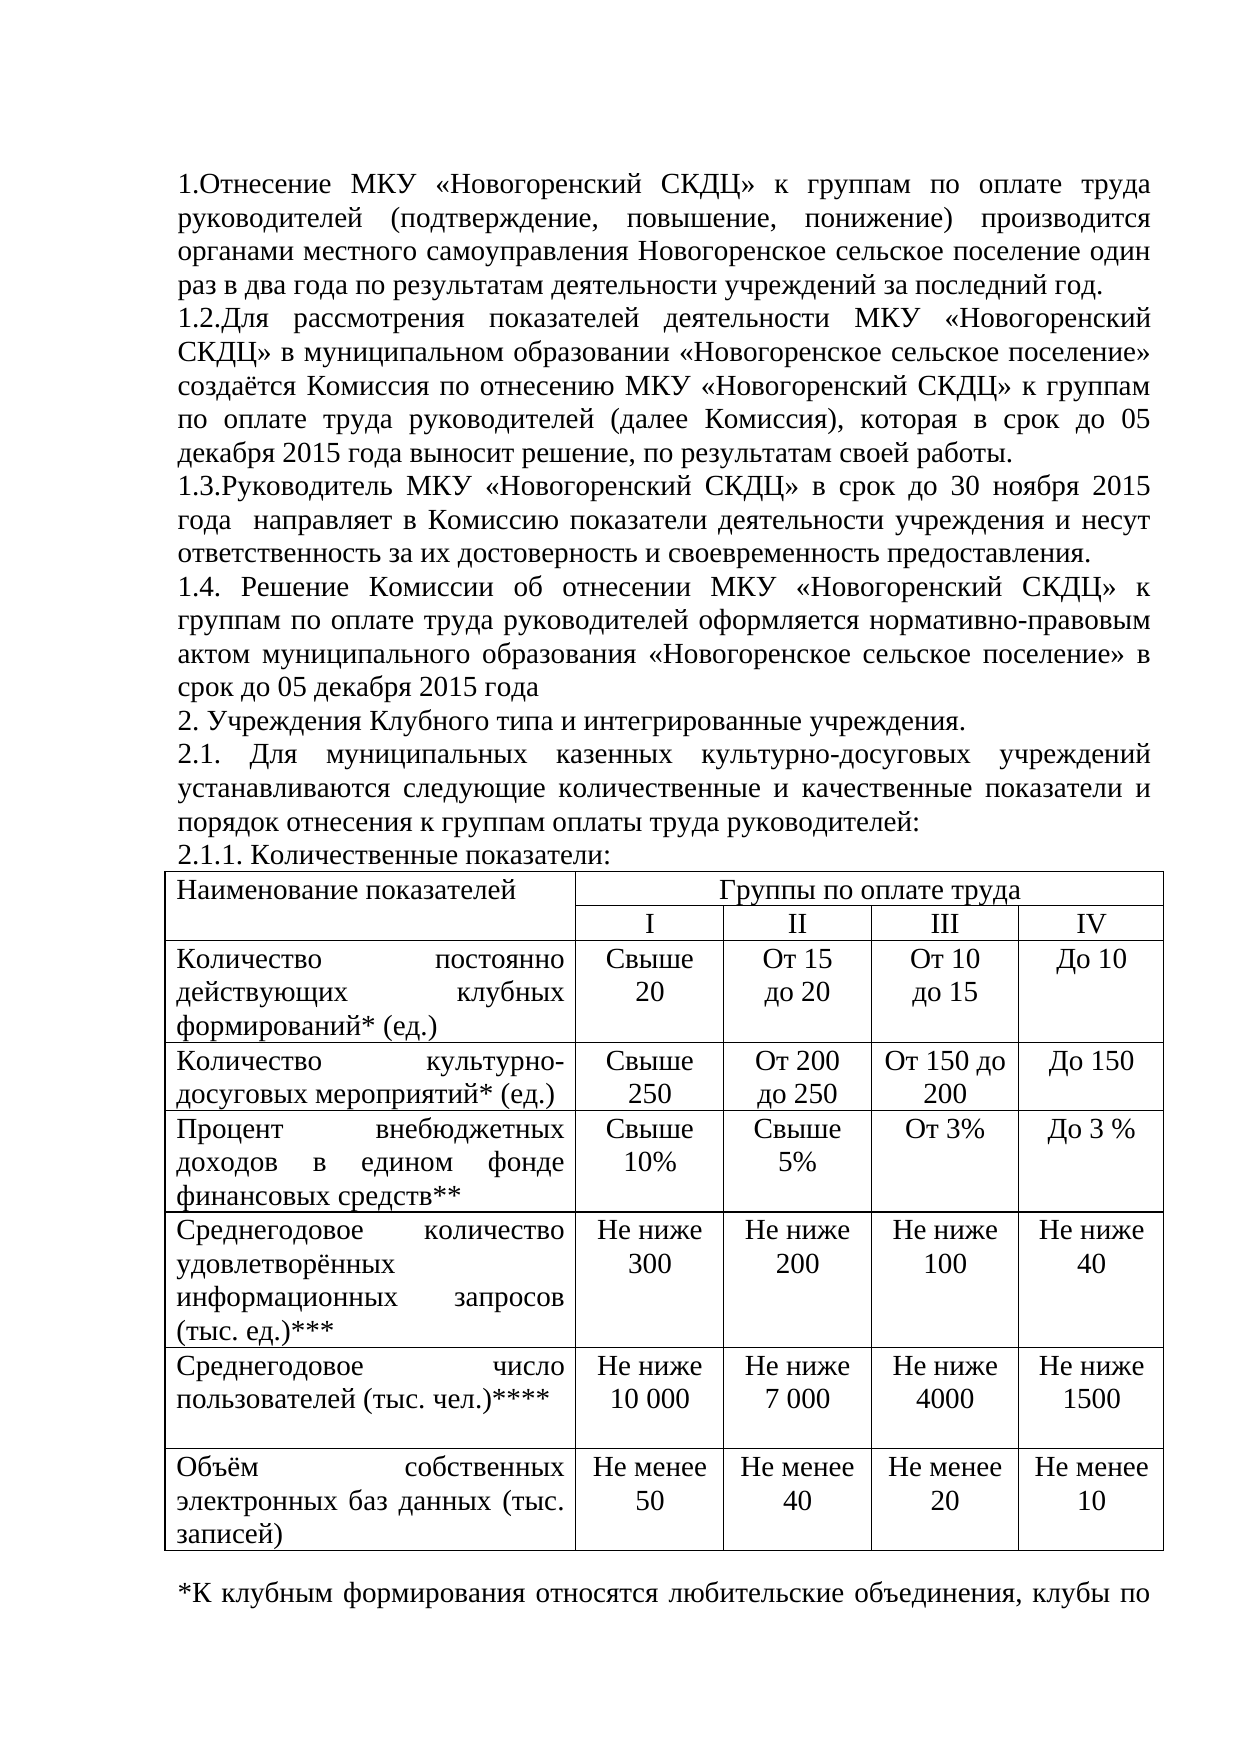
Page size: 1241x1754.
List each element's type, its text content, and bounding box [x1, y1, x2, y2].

table_cell Свыше 250 [576, 1043, 723, 1110]
table_cell Не ниже 4000 [872, 1348, 1018, 1448]
table_cell До 3 % [1019, 1111, 1163, 1211]
table_cell До 150 [1019, 1043, 1163, 1110]
table_cell От 10 до 15 [872, 941, 1018, 1042]
text 2. Учреждения Клубного типа и интегрированные учреждения. [177, 703, 1151, 737]
table_header Группы по оплате труда [576, 872, 1163, 905]
table_cell Среднегодовое число пользователей (тыс. чел.)**** [166, 1348, 575, 1448]
table_cell Процент внебюджетных доходов в едином фонде финансовых средств** [166, 1111, 575, 1211]
text 1.2.Для рассмотрения показателей деятельности МКУ «Новогоренский СКДЦ» в муниципальном образовании «Новогоренское сельское поселение» создаётся Комиссия по отнесению МКУ «Новогоренский СКДЦ» к группам по оплате труда руководителей (далее Комиссия), которая в срок до 05 декабря 2015 года выносит решение, по результатам своей работы. [177, 301, 1151, 468]
table_cell Количество постоянно действующих клубных формирований* (ед.) [166, 941, 575, 1042]
table_cell Свыше 20 [576, 941, 723, 1042]
table_cell Не ниже 200 [724, 1213, 871, 1347]
table_cell От 3% [872, 1111, 1018, 1211]
text 2.1.1. Количественные показатели: [177, 837, 1151, 871]
table_cell III [872, 906, 1018, 940]
table_cell Свыше 5% [724, 1111, 871, 1211]
table_cell Не ниже 100 [872, 1213, 1018, 1347]
table_cell Не ниже 300 [576, 1213, 723, 1347]
text 2.1. Для муниципальных казенных культурно-досуговых учреждений устанавливаются следующие количественные и качественные показатели и порядок отнесения к группам оплаты труда руководителей: [177, 737, 1151, 837]
table_cell Не ниже 40 [1019, 1213, 1163, 1347]
table_cell II [724, 906, 871, 940]
table_cell От 15 до 20 [724, 941, 871, 1042]
text 1.4. Решение Комиссии об отнесении МКУ «Новогоренский СКДЦ» к группам по оплате труда руководителей оформляется нормативно-правовым актом муниципального образования «Новогоренское сельское поселение» в срок до 05 декабря 2015 года [177, 569, 1151, 703]
table_cell Не менее 20 [872, 1449, 1018, 1550]
table_cell IV [1019, 906, 1163, 940]
table_cell Не менее 50 [576, 1449, 723, 1550]
table_cell Свыше 10% [576, 1111, 723, 1211]
table_header Наименование показателей [166, 872, 575, 940]
table_cell Среднегодовое количество удовлетворённых информационных запросов (тыс. ед.)*** [166, 1213, 575, 1347]
table_cell Не ниже 1500 [1019, 1348, 1163, 1448]
table_cell Не менее 10 [1019, 1449, 1163, 1550]
text 1.Отнесение МКУ «Новогоренский СКДЦ» к группам по оплате труда руководителей (подтверждение, повышение, понижение) производится органами местного самоуправления Новогоренское сельское поселение один раз в два года по результатам деятельности учреждений за последний год. [177, 166, 1151, 301]
table_cell От 200 до 250 [724, 1043, 871, 1110]
text 1.3.Руководитель МКУ «Новогоренский СКДЦ» в срок до 30 ноября 2015 года направляет в Комиссию показатели деятельности учреждения и несут ответственность за их достоверность и своевременность предоставления. [177, 468, 1151, 569]
table_cell Количество культурно-досуговых мероприятий* (ед.) [166, 1043, 575, 1110]
table_cell Объём собственных электронных баз данных (тыс. записей) [166, 1449, 575, 1550]
table_cell Не менее 40 [724, 1449, 871, 1550]
table_cell До 10 [1019, 941, 1163, 1042]
table_cell I [576, 906, 723, 940]
table_cell Не ниже 7 000 [724, 1348, 871, 1448]
table_cell От 150 до 200 [872, 1043, 1018, 1110]
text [177, 1575, 1151, 1609]
table_cell Не ниже 10 000 [576, 1348, 723, 1448]
